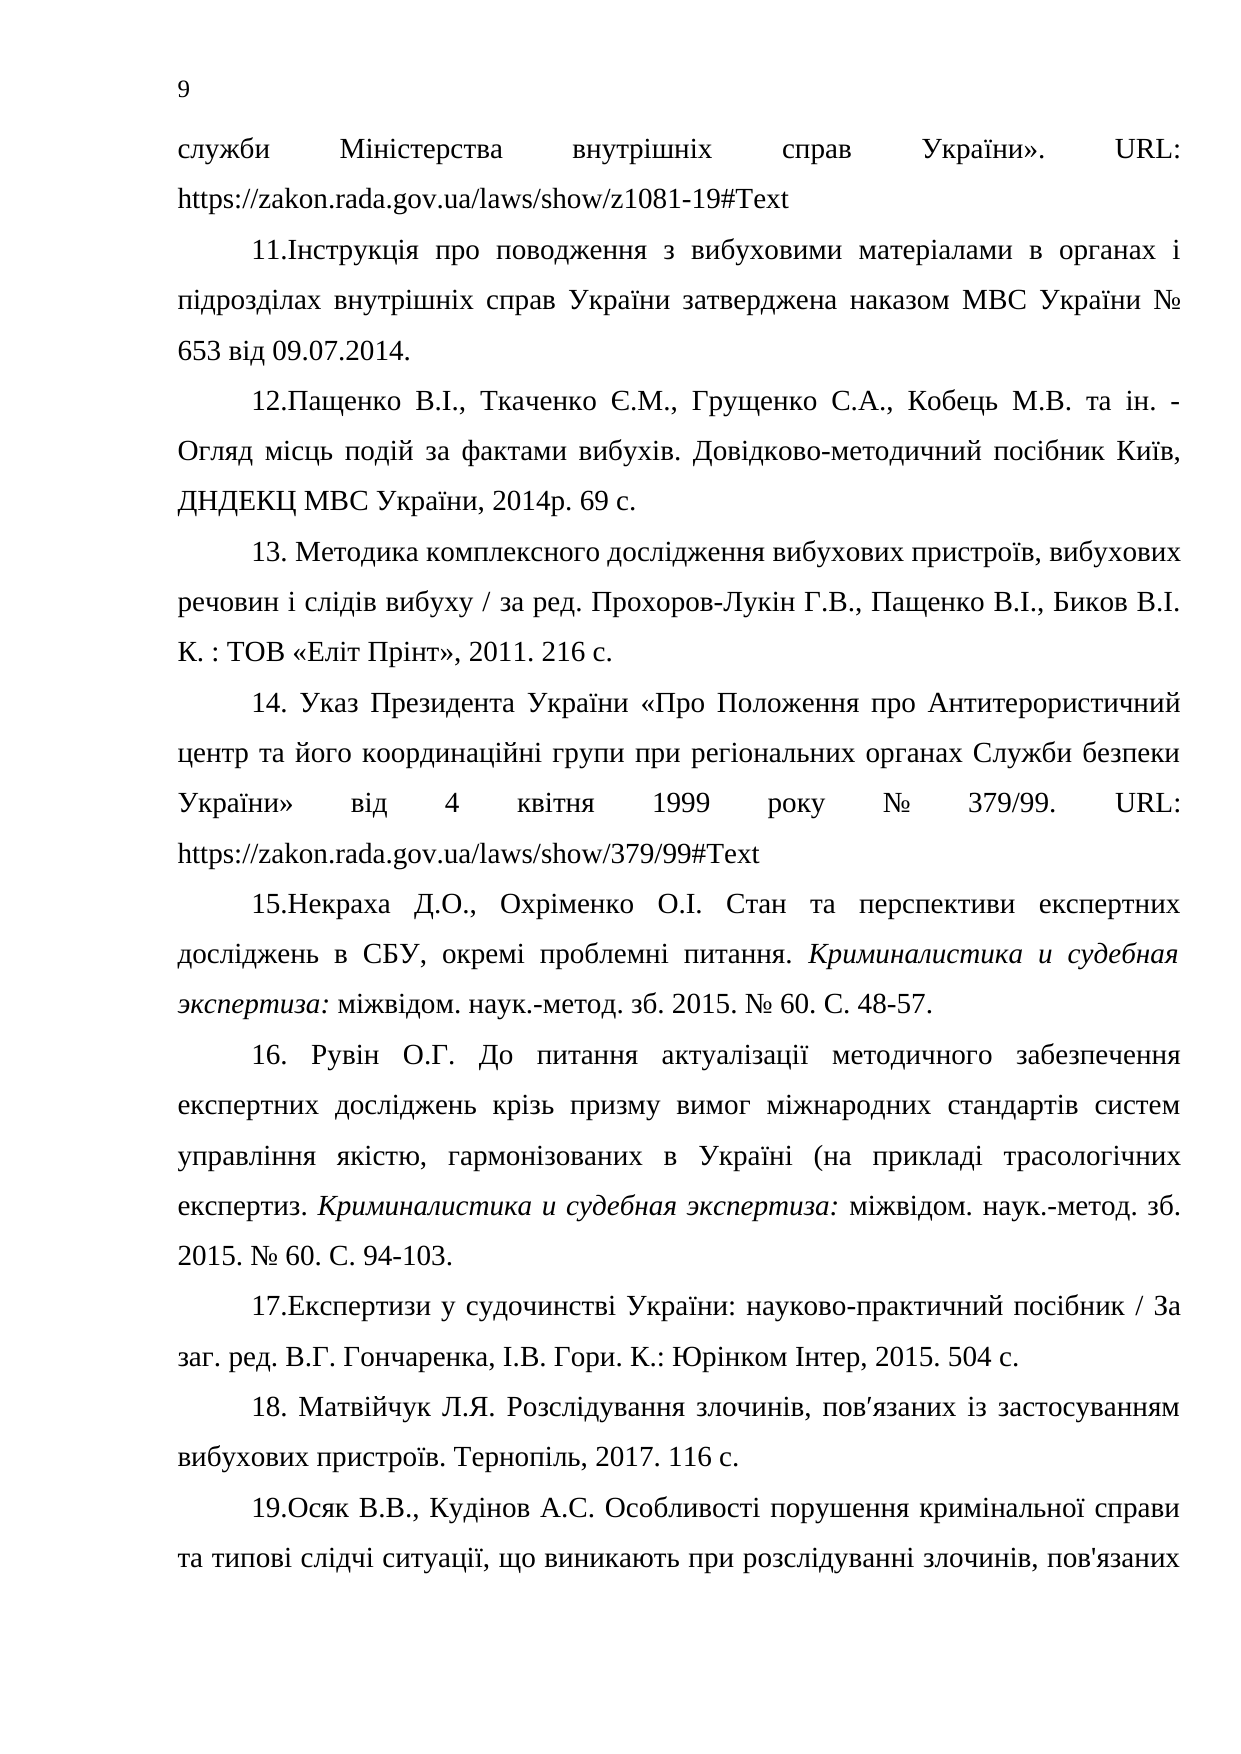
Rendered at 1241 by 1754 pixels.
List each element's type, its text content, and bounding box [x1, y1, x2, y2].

text 18. Матвійчук Л.Я. Розслідування злочинів, повʹязаних із застосуванням вибухових пристроїв. Тернопіль, 2017. 116 с. [177, 1389, 1181, 1473]
text 11.Інструкція про поводження з вибуховими матеріалами в органах і підрозділах внутрішніх справ України затверджена наказом МВС України № 653 від 09.07.2014. [177, 232, 1181, 366]
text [177, 1490, 1181, 1574]
text 12.Пащенко В.І., Ткаченко Є.М., Грущенко С.А., Кобець М.В. та ін. - Огляд місць подій за фактами вибухів. Довідково-методичний посібник Київ, ДНДЕКЦ МВС України, 2014р. 69 с. [177, 383, 1181, 517]
text 14. Указ Президента України «Про Положення про Антитерористичний центр та його координаційні групи при регіональних органах Служби безпеки України» від 4 квітня 1999 року № 379/99. URL: https://zakon.rada.gov.ua/laws/show/379/99#Text [177, 685, 1181, 869]
text 16. Рувін О.Г. До питання актуалізації методичного забезпечення експертних досліджень крізь призму вимог міжнародних стандартів систем управління якістю, гармонізованих в Україні (на прикладі трасологічних експертиз. Криминалистика и судебная экспертиза: міжвідом. наук.-метод. зб. 2015. № 60. С. 94-103. [177, 1037, 1181, 1272]
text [177, 131, 1181, 215]
text 17.Експертизи у судочинстві України: науково-практичний посібник / За заг. ред. В.Г. Гончаренка, І.В. Гори. К.: Юрінком Інтер, 2015. 504 с. [177, 1288, 1181, 1372]
text 15.Некраха Д.О., Охріменко О.І. Стан та перспективи експертних досліджень в СБУ, окремі проблемні питання. Криминалистика и судебная экспертиза: міжвідом. наук.-метод. зб. 2015. № 60. С. 48-57. [177, 886, 1181, 1020]
text 13. Методика комплексного дослідження вибухових пристроїв, вибухових речовин і слідів вибуху / за ред. Прохоров-Лукін Г.В., Пащенко В.І., Биков В.І. К. : ТОВ «Еліт Прінт», 2011. 216 с. [177, 534, 1181, 668]
